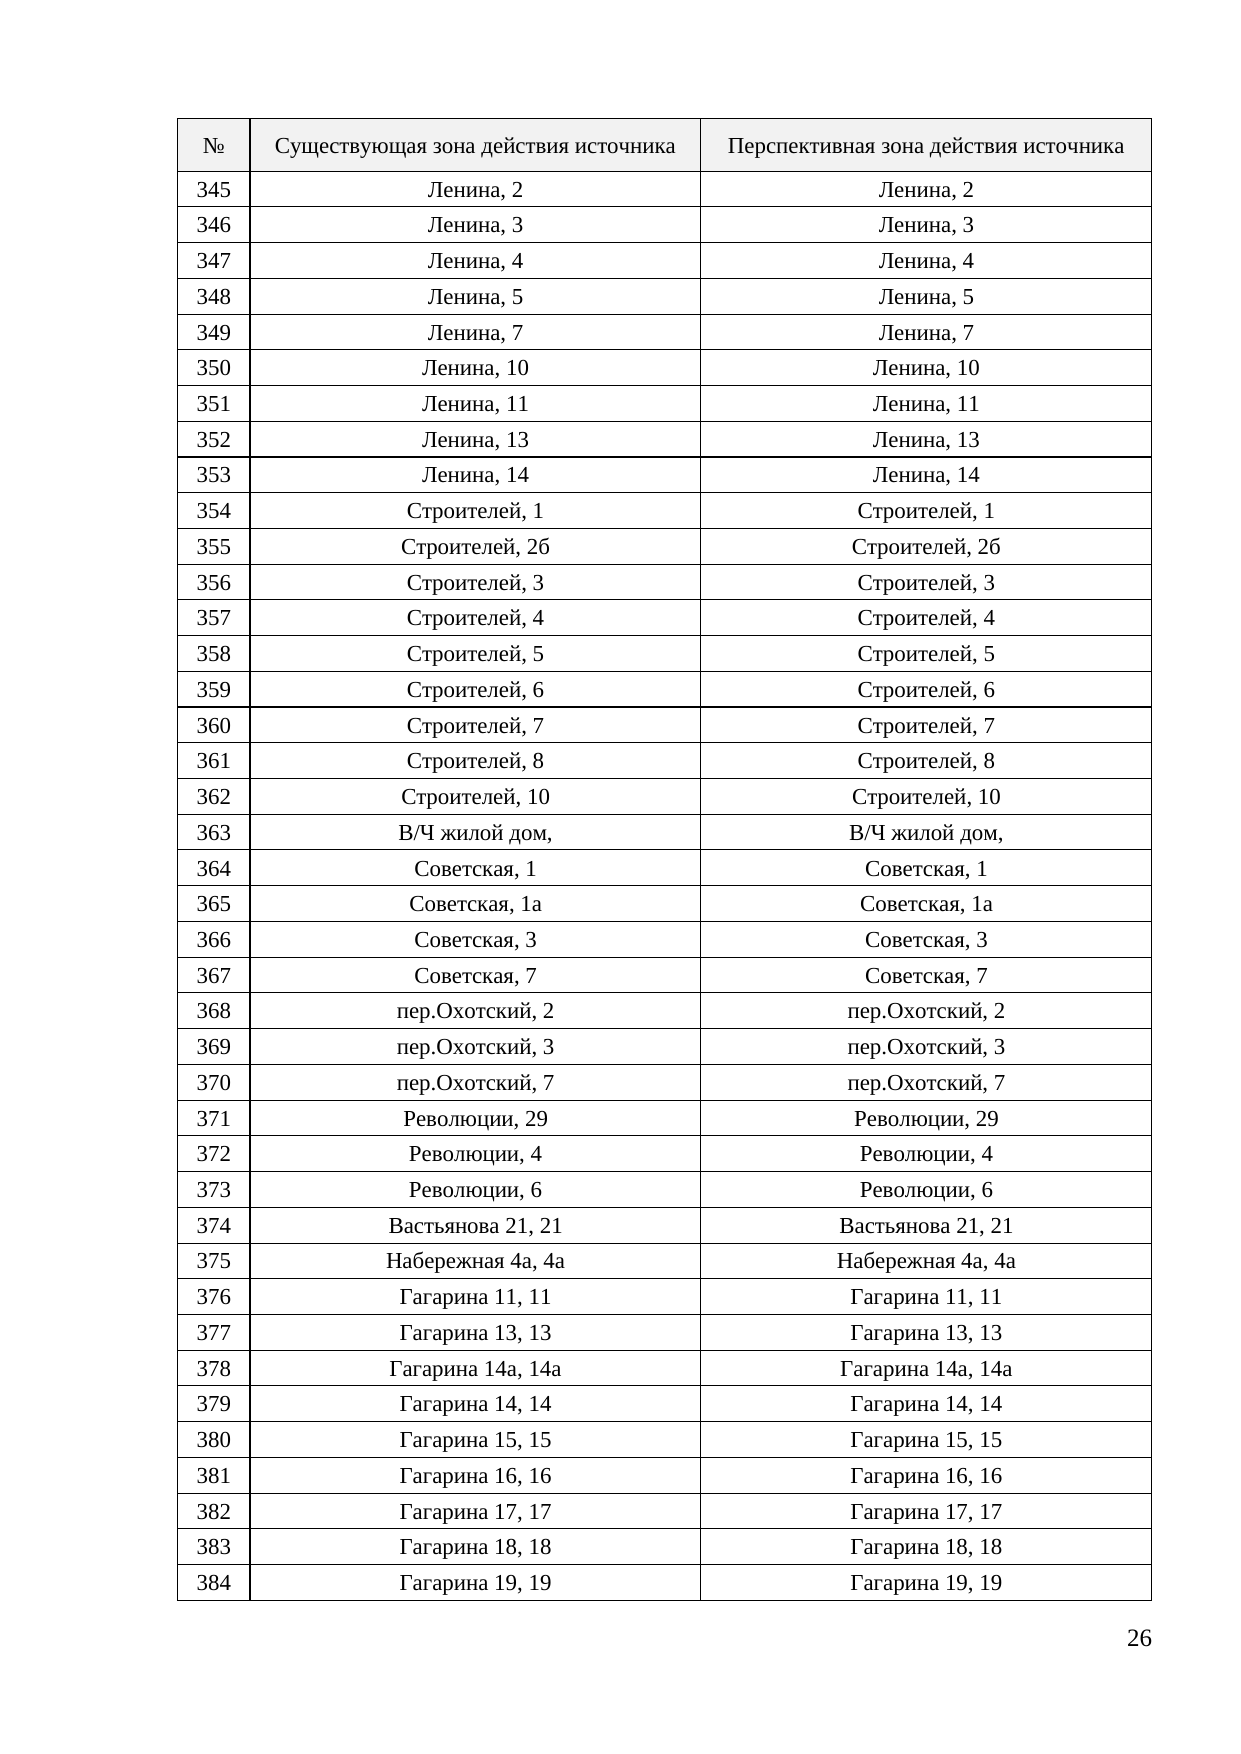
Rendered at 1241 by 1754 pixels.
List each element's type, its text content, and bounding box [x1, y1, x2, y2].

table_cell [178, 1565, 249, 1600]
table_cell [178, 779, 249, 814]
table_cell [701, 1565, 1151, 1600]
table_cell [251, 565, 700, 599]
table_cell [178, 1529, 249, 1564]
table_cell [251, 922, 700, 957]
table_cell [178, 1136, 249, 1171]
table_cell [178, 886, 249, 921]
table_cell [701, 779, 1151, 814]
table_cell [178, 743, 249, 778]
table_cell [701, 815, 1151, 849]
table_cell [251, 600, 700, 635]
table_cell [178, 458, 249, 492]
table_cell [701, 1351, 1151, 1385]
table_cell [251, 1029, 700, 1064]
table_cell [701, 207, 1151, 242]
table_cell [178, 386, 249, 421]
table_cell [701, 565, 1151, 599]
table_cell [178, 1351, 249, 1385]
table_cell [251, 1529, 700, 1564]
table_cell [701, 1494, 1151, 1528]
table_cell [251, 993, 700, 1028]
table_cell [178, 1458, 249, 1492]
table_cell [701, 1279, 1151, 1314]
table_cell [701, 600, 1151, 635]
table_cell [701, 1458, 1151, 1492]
table_cell Ленина, 2 [251, 172, 700, 206]
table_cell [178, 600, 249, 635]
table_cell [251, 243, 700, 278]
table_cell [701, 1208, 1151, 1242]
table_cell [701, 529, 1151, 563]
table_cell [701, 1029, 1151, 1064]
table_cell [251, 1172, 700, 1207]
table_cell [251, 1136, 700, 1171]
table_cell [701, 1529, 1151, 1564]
table_cell Ленина, 2 [701, 172, 1151, 206]
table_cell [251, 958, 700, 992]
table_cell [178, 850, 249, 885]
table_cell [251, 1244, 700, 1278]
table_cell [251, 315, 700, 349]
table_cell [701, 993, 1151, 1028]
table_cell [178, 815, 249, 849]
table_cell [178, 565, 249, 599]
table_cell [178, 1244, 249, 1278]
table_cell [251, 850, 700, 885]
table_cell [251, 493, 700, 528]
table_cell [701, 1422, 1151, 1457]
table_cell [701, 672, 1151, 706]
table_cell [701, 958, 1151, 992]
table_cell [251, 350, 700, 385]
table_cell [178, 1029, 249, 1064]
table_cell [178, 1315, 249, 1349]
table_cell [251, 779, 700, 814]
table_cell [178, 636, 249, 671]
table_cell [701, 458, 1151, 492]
table_header Перспективная зона действия источника [701, 119, 1151, 171]
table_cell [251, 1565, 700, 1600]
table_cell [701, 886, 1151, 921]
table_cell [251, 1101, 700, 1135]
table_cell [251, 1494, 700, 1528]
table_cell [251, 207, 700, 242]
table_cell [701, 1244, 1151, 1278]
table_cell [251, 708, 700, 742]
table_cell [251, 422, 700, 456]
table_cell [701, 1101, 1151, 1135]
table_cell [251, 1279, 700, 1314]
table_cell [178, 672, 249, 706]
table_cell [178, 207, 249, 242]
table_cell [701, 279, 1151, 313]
table_header Существующая зона действия источника [251, 119, 700, 171]
table_header № [178, 119, 249, 171]
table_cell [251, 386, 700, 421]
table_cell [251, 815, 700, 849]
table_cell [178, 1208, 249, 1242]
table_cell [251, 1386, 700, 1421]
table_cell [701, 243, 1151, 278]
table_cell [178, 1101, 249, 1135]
table_cell 345 [178, 172, 249, 206]
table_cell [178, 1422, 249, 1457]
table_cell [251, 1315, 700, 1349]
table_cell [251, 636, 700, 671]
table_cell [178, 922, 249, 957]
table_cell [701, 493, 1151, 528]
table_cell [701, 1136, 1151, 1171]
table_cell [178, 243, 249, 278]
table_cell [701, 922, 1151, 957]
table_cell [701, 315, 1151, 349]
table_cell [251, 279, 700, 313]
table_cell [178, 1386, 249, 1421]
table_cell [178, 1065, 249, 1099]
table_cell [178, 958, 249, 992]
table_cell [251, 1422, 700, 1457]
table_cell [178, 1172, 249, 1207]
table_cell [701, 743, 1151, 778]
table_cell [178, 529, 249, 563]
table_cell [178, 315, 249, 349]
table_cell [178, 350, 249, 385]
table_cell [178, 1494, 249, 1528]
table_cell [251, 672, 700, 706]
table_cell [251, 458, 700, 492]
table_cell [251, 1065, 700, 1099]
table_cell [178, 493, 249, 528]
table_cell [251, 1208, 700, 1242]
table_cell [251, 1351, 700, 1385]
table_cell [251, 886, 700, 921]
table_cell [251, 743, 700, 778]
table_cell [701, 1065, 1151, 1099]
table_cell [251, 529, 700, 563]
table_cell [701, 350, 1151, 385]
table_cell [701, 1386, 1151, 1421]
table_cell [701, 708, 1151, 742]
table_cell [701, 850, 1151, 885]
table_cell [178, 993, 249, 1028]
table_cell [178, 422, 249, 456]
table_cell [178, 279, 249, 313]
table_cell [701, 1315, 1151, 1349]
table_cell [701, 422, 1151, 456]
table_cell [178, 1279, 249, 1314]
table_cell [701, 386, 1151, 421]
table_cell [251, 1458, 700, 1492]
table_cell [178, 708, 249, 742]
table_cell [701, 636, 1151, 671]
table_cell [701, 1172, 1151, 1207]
